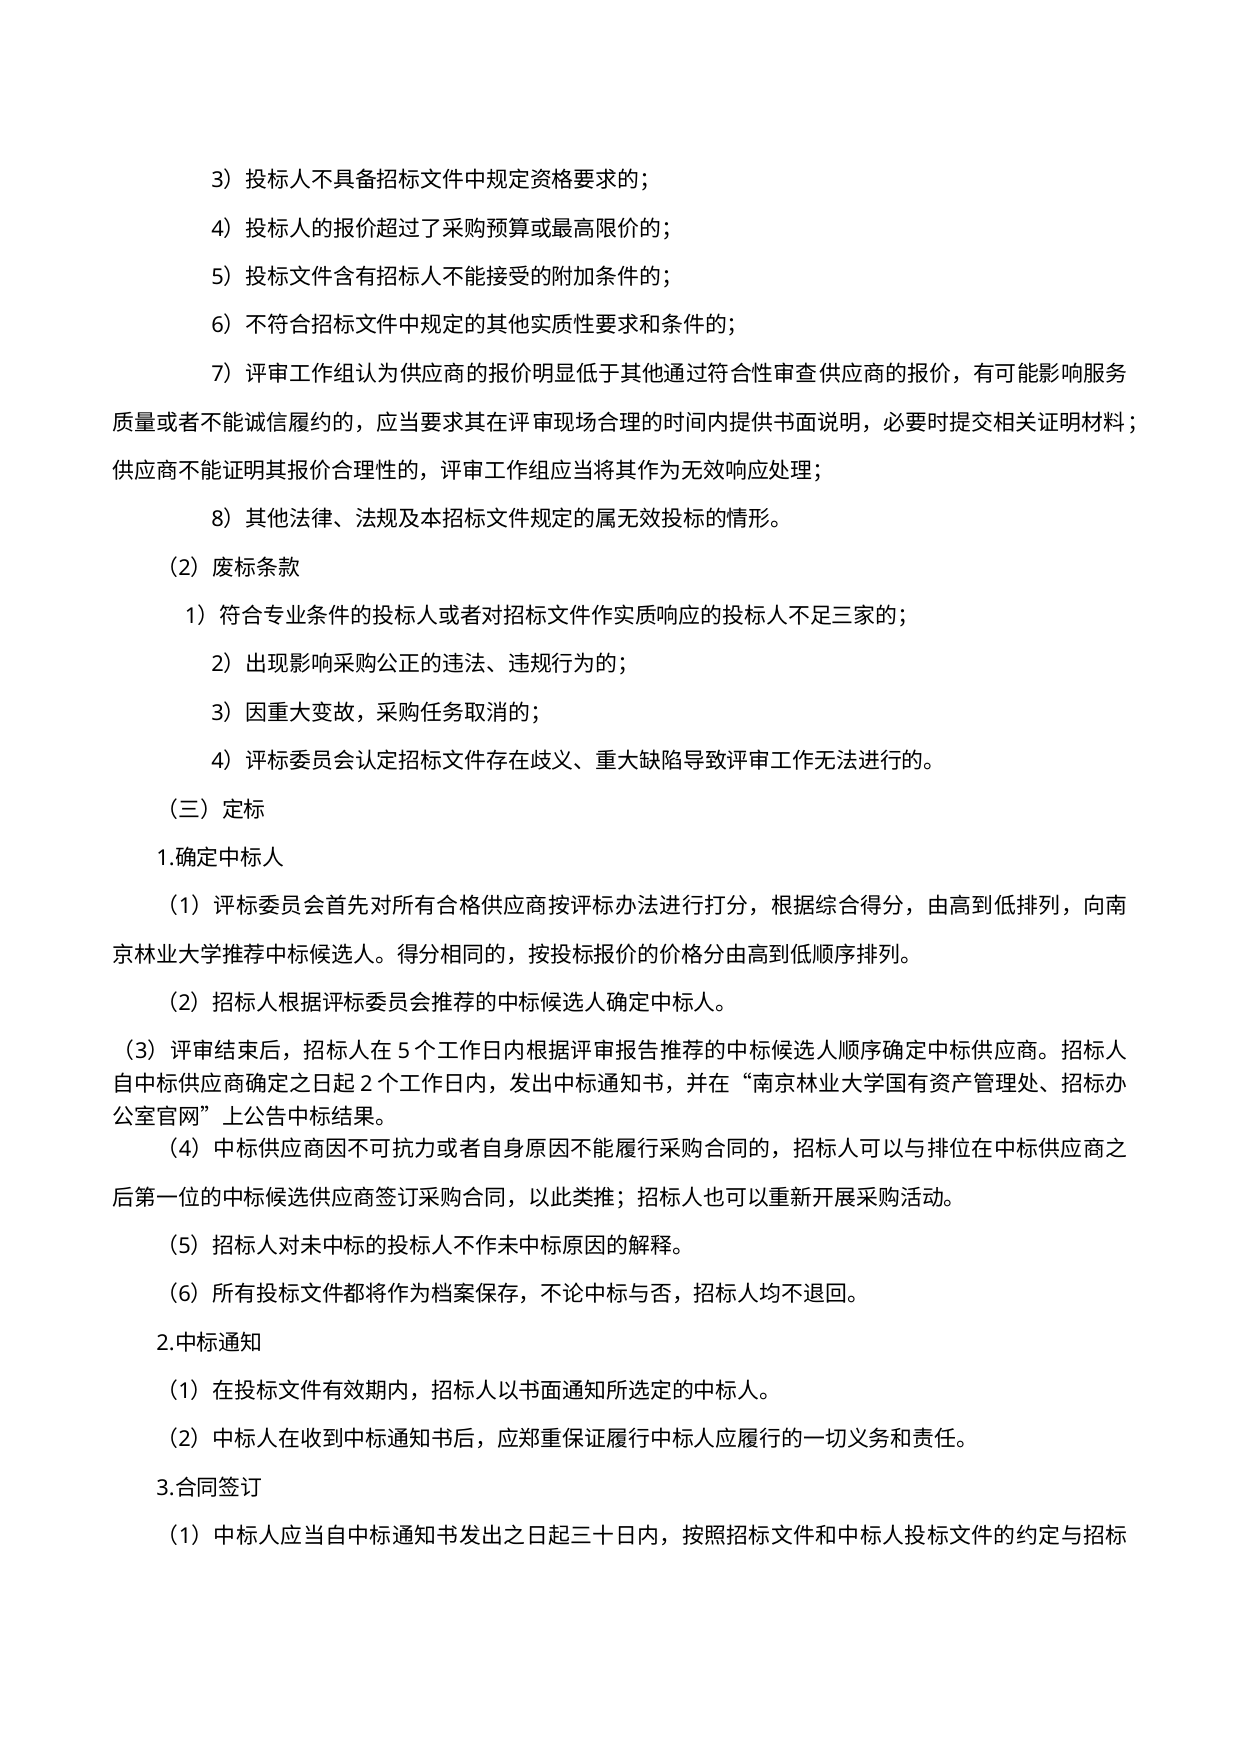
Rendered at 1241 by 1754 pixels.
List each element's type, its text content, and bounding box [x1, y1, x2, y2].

text 1）符合专业条件的投标人或者对招标文件作实质响应的投标人不足三家的； [112, 598, 1128, 630]
text 8）其他法律、法规及本招标文件规定的属无效投标的情形。 [112, 501, 1128, 534]
text 6）不符合招标文件中规定的其他实质性要求和条件的； [112, 307, 1128, 339]
text 7）评审工作组认为供应商的报价明显低于其他通过符合性审查供应商的报价，有可能影响服务质量或者不能诚信履约的，应当要求其在评审现场合理的时间内提供书面说明，必要时提交相关证明材料；供应商不能证明其报价合理性的，评审工作组应当将其作为无效响应处理； [112, 355, 1128, 485]
text （1）在投标文件有效期内，招标人以书面通知所选定的中标人。 [112, 1373, 1128, 1405]
text （5）招标人对未中标的投标人不作未中标原因的解释。 [112, 1228, 1128, 1260]
text 5）投标文件含有招标人不能接受的附加条件的； [112, 259, 1128, 291]
text 2）出现影响采购公正的违法、违规行为的； [112, 646, 1128, 679]
text 3.合同签订 [112, 1469, 1128, 1502]
text 3）投标人不具备招标文件中规定资格要求的； [112, 162, 1128, 194]
text 3）因重大变故，采购任务取消的； [112, 694, 1128, 727]
text （2）中标人在收到中标通知书后，应郑重保证履行中标人应履行的一切义务和责任。 [112, 1421, 1128, 1454]
text 1.确定中标人 [112, 839, 1128, 872]
text （2）废标条款 [112, 549, 1128, 582]
text （1）评标委员会首先对所有合格供应商按评标办法进行打分，根据综合得分，由高到低排列，向南京林业大学推荐中标候选人。得分相同的，按投标报价的价格分由高到低顺序排列。 [112, 888, 1128, 969]
text 4）投标人的报价超过了采购预算或最高限价的； [112, 210, 1128, 243]
text （三）定标 [112, 791, 1128, 824]
text （6）所有投标文件都将作为档案保存，不论中标与否，招标人均不退回。 [112, 1276, 1128, 1309]
text （2）招标人根据评标委员会推荐的中标候选人确定中标人。 [112, 985, 1128, 1017]
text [112, 1518, 1128, 1550]
text （3）评审结束后，招标人在5个工作日内根据评审报告推荐的中标候选人顺序确定中标供应商。招标人自中标供应商确定之日起2个工作日内，发出中标通知书，并在“南京林业大学国有资产管理处、招标办公室官网”上公告中标结果。 [112, 1033, 1128, 1131]
text 4）评标委员会认定招标文件存在歧义、重大缺陷导致评审工作无法进行的。 [112, 743, 1128, 775]
text （4）中标供应商因不可抗力或者自身原因不能履行采购合同的，招标人可以与排位在中标供应商之后第一位的中标候选供应商签订采购合同，以此类推；招标人也可以重新开展采购活动。 [112, 1131, 1128, 1212]
text 2.中标通知 [112, 1324, 1128, 1357]
